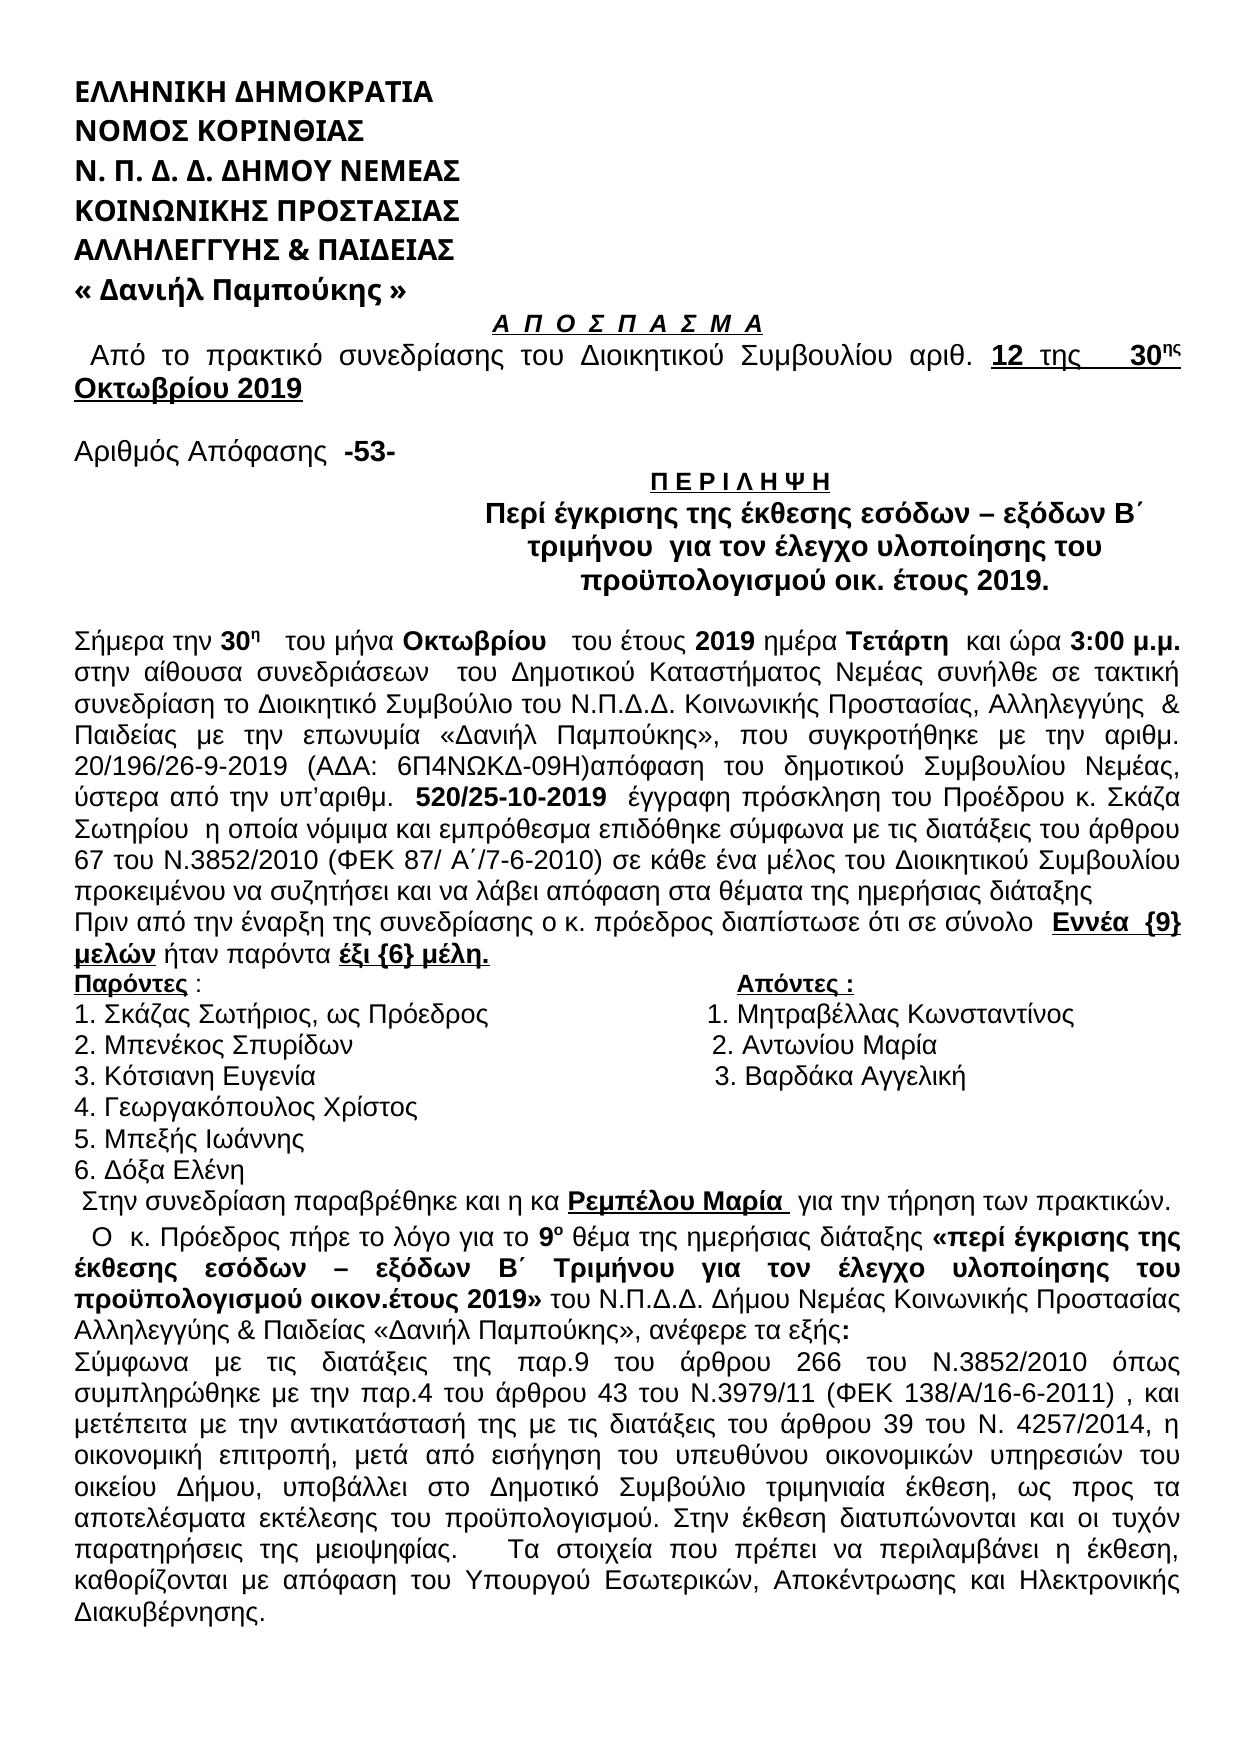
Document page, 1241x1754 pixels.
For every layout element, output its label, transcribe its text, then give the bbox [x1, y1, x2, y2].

subtitle Περί έγκρισης της έκθεσης εσόδων – εξόδων Β΄ τριμήνου για τον έλεγχο υλοποίησης του προϋπολογισμού οικ. έτους 2019. [449, 496, 1181, 596]
subtitle Ο κ. Πρόεδρος πήρε το λόγο για το 9ο θέμα της ημερήσιας διάταξης «περί έγκρισης της έκθεσης εσόδων – εξόδων B΄ Τριμήνου για τον έλεγχο υλοποίησης του προϋπολογισμού οικον.έτους 2019» του Ν.Π.Δ.Δ. Δήμου Νεμέας Κοινωνικής Προστασίας Αλληλεγγύης & Παιδείας «Δανιήλ Παμπούκης», ανέφερε τα εξής: [74, 1221, 1181, 1346]
text Α Π Ο Σ Π Α Σ Μ Α [74, 309, 1181, 338]
text « Δανιήλ Παμπούκης » [74, 269, 1181, 309]
text 2. Μπενέκος Σπυρίδων 2. Αντωνίου Μαρία [74, 1029, 1181, 1060]
text Ν. Π. Δ. Δ. ΔΗΜΟΥ ΝΕΜΕΑΣ [74, 150, 1181, 190]
text ΝΟΜΟΣ ΚΟΡΙΝΘΙΑΣ [74, 111, 1181, 150]
text Από το πρακτικό συνεδρίασης του Διοικητικού Συμβουλίου αριθ. 12 της 30ης Οκτωβρίου 2019 [74, 338, 1181, 405]
text Π Ε Ρ Ι Λ Η Ψ Η [74, 467, 1181, 496]
text 5. Μπεξής Ιωάννης [74, 1123, 1181, 1154]
text 1. Σκάζας Σωτήριος, ως Πρόεδρος 1. Μητραβέλλας Κωνσταντίνος [74, 998, 1181, 1029]
text Σύμφωνα με τις διατάξεις της παρ.9 του άρθρου 266 του Ν.3852/2010 όπως συμπληρώθηκε με την παρ.4 του άρθρου 43 του Ν.3979/11 (ΦΕΚ 138/Α/16-6-2011) , και μετέπειτα με την αντικατάστασή της με τις διατάξεις του άρθρου 39 του Ν. 4257/2014, η οικονομική επιτροπή, μετά από εισήγηση του υπευθύνου οικονομικών υπηρεσιών του οικείου Δήμου, υποβάλλει στο Δημοτικό Συμβούλιο τριμηνιαία έκθεση, ως προς τα αποτελέσματα εκτέλεσης του προϋπολογισμού. Στην έκθεση διατυπώνονται και οι τυχόν παρατηρήσεις της μειοψηφίας. Τα στοιχεία που πρέπει να περιλαμβάνει η έκθεση, καθορίζονται με απόφαση του Υπουργού Εσωτερικών, Αποκέντρωσης και Ηλεκτρονικής Διακυβέρνησης. [74, 1346, 1181, 1627]
text Πριν από την έναρξη της συνεδρίασης ο κ. πρόεδρος διαπίστωσε ότι σε σύνολο Εννέα {9} μελών ήταν παρόντα έξι {6} μέλη. [74, 906, 1181, 969]
text 3. Κότσιανη Ευγενία 3. Βαρδάκα Αγγελική [74, 1060, 1181, 1091]
text ΕΛΛΗΝΙΚΗ ΔΗΜΟΚΡΑΤΙΑ [74, 71, 1181, 111]
text Σήμερα την 30η του μήνα Οκτωβρίου του έτους 2019 ημέρα Τετάρτη και ώρα 3:00 μ.μ. στην αίθουσα συνεδριάσεων του Δημοτικού Καταστήματος Νεμέας συνήλθε σε τακτική συνεδρίαση το Διοικητικό Συμβούλιο του Ν.Π.Δ.Δ. Κοινωνικής Προστασίας, Αλληλεγγύης & Παιδείας με την επωνυμία «Δανιήλ Παμπούκης», που συγκροτήθηκε με την αριθμ. 20/196/26-9-2019 (ΑΔΑ: 6Π4ΝΩΚΔ-09Η)απόφαση του δημοτικού Συμβουλίου Νεμέας, ύστερα από την υπ’αριθμ. 520/25-10-2019 έγγραφη πρόσκληση του Προέδρου κ. Σκάζα Σωτηρίου η οποία νόμιμα και εμπρόθεσμα επιδόθηκε σύμφωνα με τις διατάξεις του άρθρου 67 του Ν.3852/2010 (ΦΕΚ 87/ Α΄/7-6-2010) σε κάθε ένα μέλος του Διοικητικού Συμβουλίου προκειμένου να συζητήσει και να λάβει απόφαση στα θέματα της ημερήσιας διάταξης [74, 625, 1181, 906]
text ΚΟΙΝΩΝΙΚΗΣ ΠΡΟΣΤΑΣΙΑΣ [74, 190, 1181, 229]
text ΑΛΛΗΛΕΓΓΥΗΣ & ΠΑΙΔΕΙΑΣ [74, 229, 1181, 269]
text 6. Δόξα Ελένη [74, 1154, 1181, 1185]
text 4. Γεωργακόπουλος Χρίστος [74, 1091, 1181, 1123]
text Παρόντες : Απόντες : [74, 969, 1181, 998]
text Στην συνεδρίαση παραβρέθηκε και η κα Ρεμπέλου Μαρία για την τήρηση των πρακτικών. [74, 1185, 1181, 1216]
text Αριθμός Απόφασης -53- [74, 433, 1181, 467]
